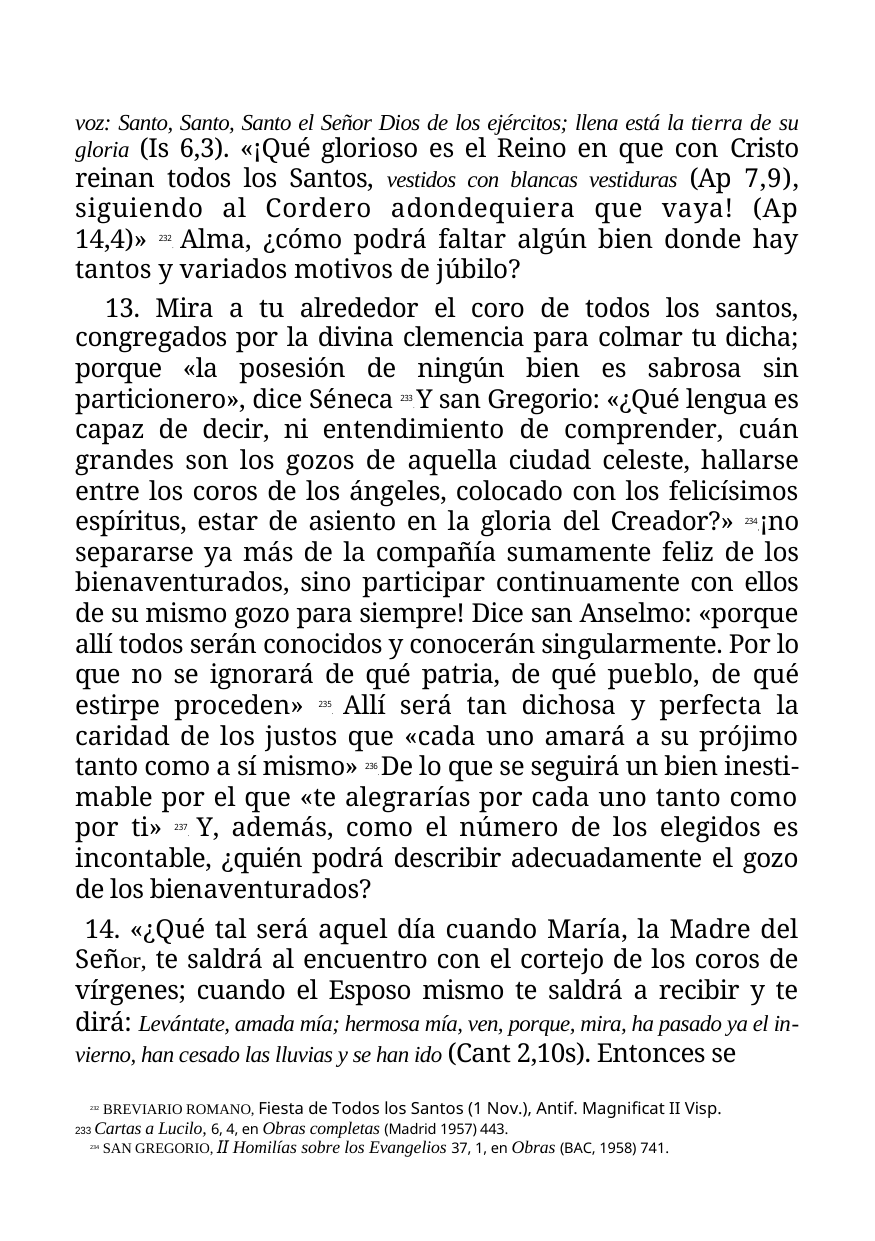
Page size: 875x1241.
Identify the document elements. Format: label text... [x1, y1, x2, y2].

text 14. «¿Qué tal será aquel día cuando María, la Madre del Señor, te saldrá al encuentro con el cortejo de los coros de vírgenes; cuando el Esposo mismo te saldrá a recibir y te dirá: Levántate, amada mía; hermosa mía, ven, porque, mira, ha pasado ya el invierno, han cesado las lluvias y se han ido (Cant 2,10s). Entonces se [75, 913, 799, 1070]
text 234 SAN GREGORIO, II Homilías sobre los Evangelios 37, 1, en Obras (BAC, 1958) 741. [75, 1139, 799, 1157]
text 13. Mira a tu alrededor el coro de todos los santos, congregados por la divina clemencia para colmar tu dicha; porque «la posesión de ningún bien es sabrosa sin particionero», dice Séneca 233. Y san Gregorio: «¿Qué lengua es capaz de decir, ni entendimiento de comprender, cuán grandes son los gozos de aquella ciudad celeste, hallarse entre los coros de los ángeles, colocado con los felicísimos espíritus, estar de asiento en la gloria del Creador?» 234,¡no separarse ya más de la compañía sumamente feliz de los bienaventurados, sino participar continuamente con ellos de su mismo gozo para siempre! Dice san Anselmo: «porque allí todos serán conocidos y conocerán singularmente. Por lo que no se ignorará de qué patria, de qué pueblo, de qué estirpe proceden» 235. Allí será tan dichosa y perfecta la caridad de los justos que «cada uno amará a su prójimo tanto como a sí mismo» 236. De lo que se seguirá un bien inestimable por el que «te alegrarías por cada uno tanto como por ti» 237. Y, además, como el número de los elegidos es incontable, ¿quién podrá describir adecuadamente el gozo de los bienaventurados? [75, 293, 799, 906]
text 233 Cartas a Lucilo, 6, 4, en Obras completas (Madrid 1957) 443. [75, 1118, 799, 1139]
text 232 BREVIARIO ROMANO, Fiesta de Todos los Santos (1 Nov.), Antif. Magnificat II Visp. [75, 1100, 799, 1118]
text voz: Santo, Santo, Santo el Señor Dios de los ejércitos; llena está la tierra de su gloria (Is 6,3). «¡Qué glorioso es el Reino en que con Cristo reinan todos los Santos, vestidos con blancas vestiduras (Ap 7,9), siguiendo al Cordero adondequiera que vaya! (Ap 14,4)» 232. Alma, ¿cómo podrá faltar algún bien donde hay tantos y variados motivos de júbilo? [75, 112, 799, 286]
